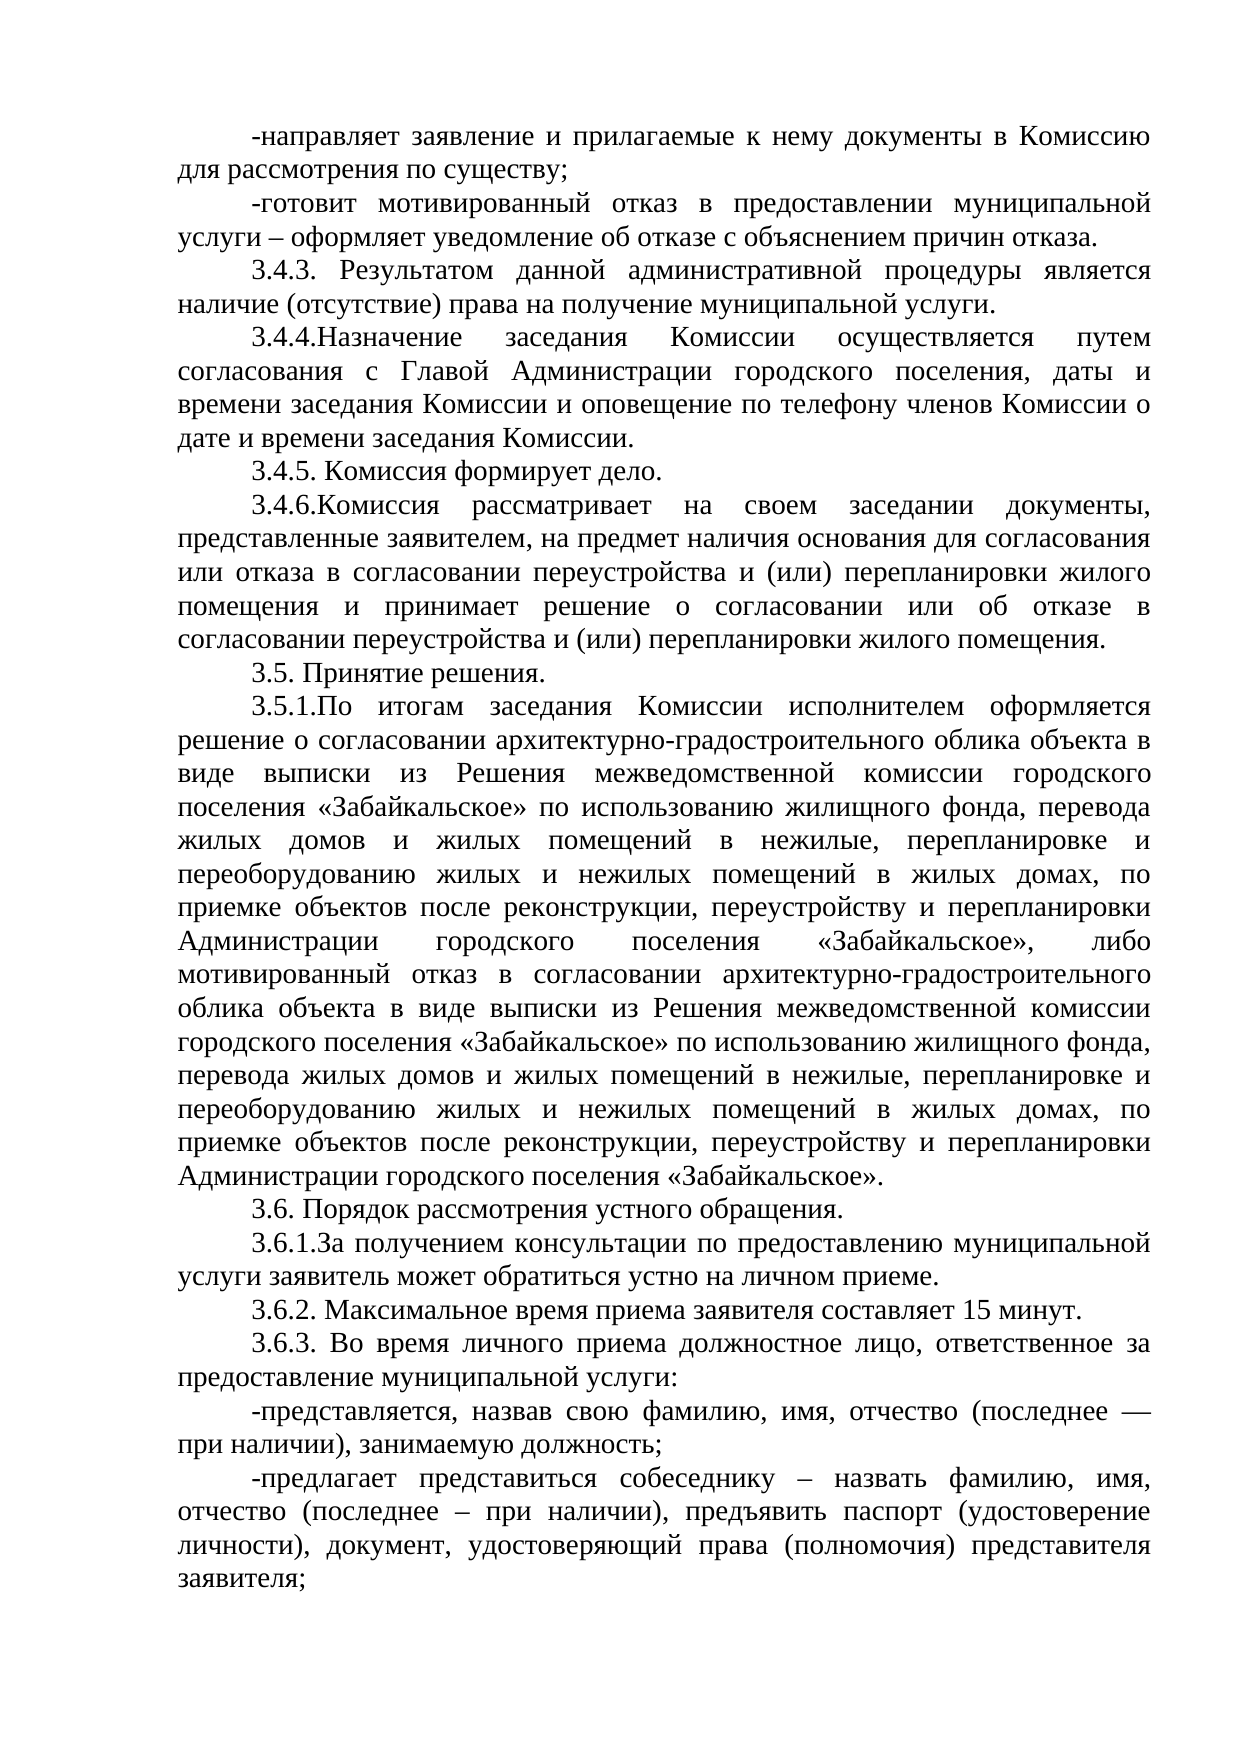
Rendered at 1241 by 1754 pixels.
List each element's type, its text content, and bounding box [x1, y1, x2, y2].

text -направляет заявление и прилагаемые к нему документы в Комиссию для рассмотрения по существу; [177, 118, 1152, 185]
text 3.6.3. Во время личного приема должностное лицо, ответственное за предоставление муниципальной услуги: [177, 1326, 1152, 1393]
text 3.4.4.Назначение заседания Комиссии осуществляется путем согласования с Главой Администрации городского поселения, даты и времени заседания Комиссии и оповещение по телефону членов Комиссии о дате и времени заседания Комиссии. [177, 319, 1152, 453]
text 3.4.3. Результатом данной административной процедуры является наличие (отсутствие) права на получение муниципальной услуги. [177, 252, 1152, 319]
text 3.5. Принятие решения. [177, 655, 1152, 688]
text -предлагает представиться собеседнику – назвать фамилию, имя, отчество (последнее – при наличии), предъявить паспорт (удостоверение личности), документ, удостоверяющий права (полномочия) представителя заявителя; [177, 1460, 1152, 1594]
text 3.4.6.Комиссия рассматривает на своем заседании документы, представленные заявителем, на предмет наличия основания для согласования или отказа в согласовании переустройства и (или) перепланировки жилого помещения и принимает решение о согласовании или об отказе в согласовании переустройства и (или) перепланировки жилого помещения. [177, 487, 1152, 655]
text 3.6.1.За получением консультации по предоставлению муниципальной услуги заявитель может обратиться устно на личном приеме. [177, 1225, 1152, 1292]
text -готовит мотивированный отказ в предоставлении муниципальной услуги – оформляет уведомление об отказе с объяснением причин отказа. [177, 185, 1152, 252]
text 3.6. Порядок рассмотрения устного обращения. [177, 1191, 1152, 1225]
text -представляется, назвав свою фамилию, имя, отчество (последнее — при наличии), занимаемую должность; [177, 1393, 1152, 1460]
text 3.5.1.По итогам заседания Комиссии исполнителем оформляется решение о согласовании архитектурно-градостроительного облика объекта в виде выписки из Решения межведомственной комиссии городского поселения «Забайкальское» по использованию жилищного фонда, перевода жилых домов и жилых помещений в нежилые, перепланировке и переоборудованию жилых и нежилых помещений в жилых домах, по приемке объектов после реконструкции, переустройству и перепланировки Администрации городского поселения «Забайкальское», либо мотивированный отказ в согласовании архитектурно-градостроительного облика объекта в виде выписки из Решения межведомственной комиссии городского поселения «Забайкальское» по использованию жилищного фонда, перевода жилых домов и жилых помещений в нежилые, перепланировке и переоборудованию жилых и нежилых помещений в жилых домах, по приемке объектов после реконструкции, переустройству и перепланировки Администрации городского поселения «Забайкальское». [177, 688, 1152, 1191]
text 3.6.2. Максимальное время приема заявителя составляет 15 минут. [177, 1292, 1152, 1326]
text 3.4.5. Комиссия формирует дело. [177, 453, 1152, 487]
